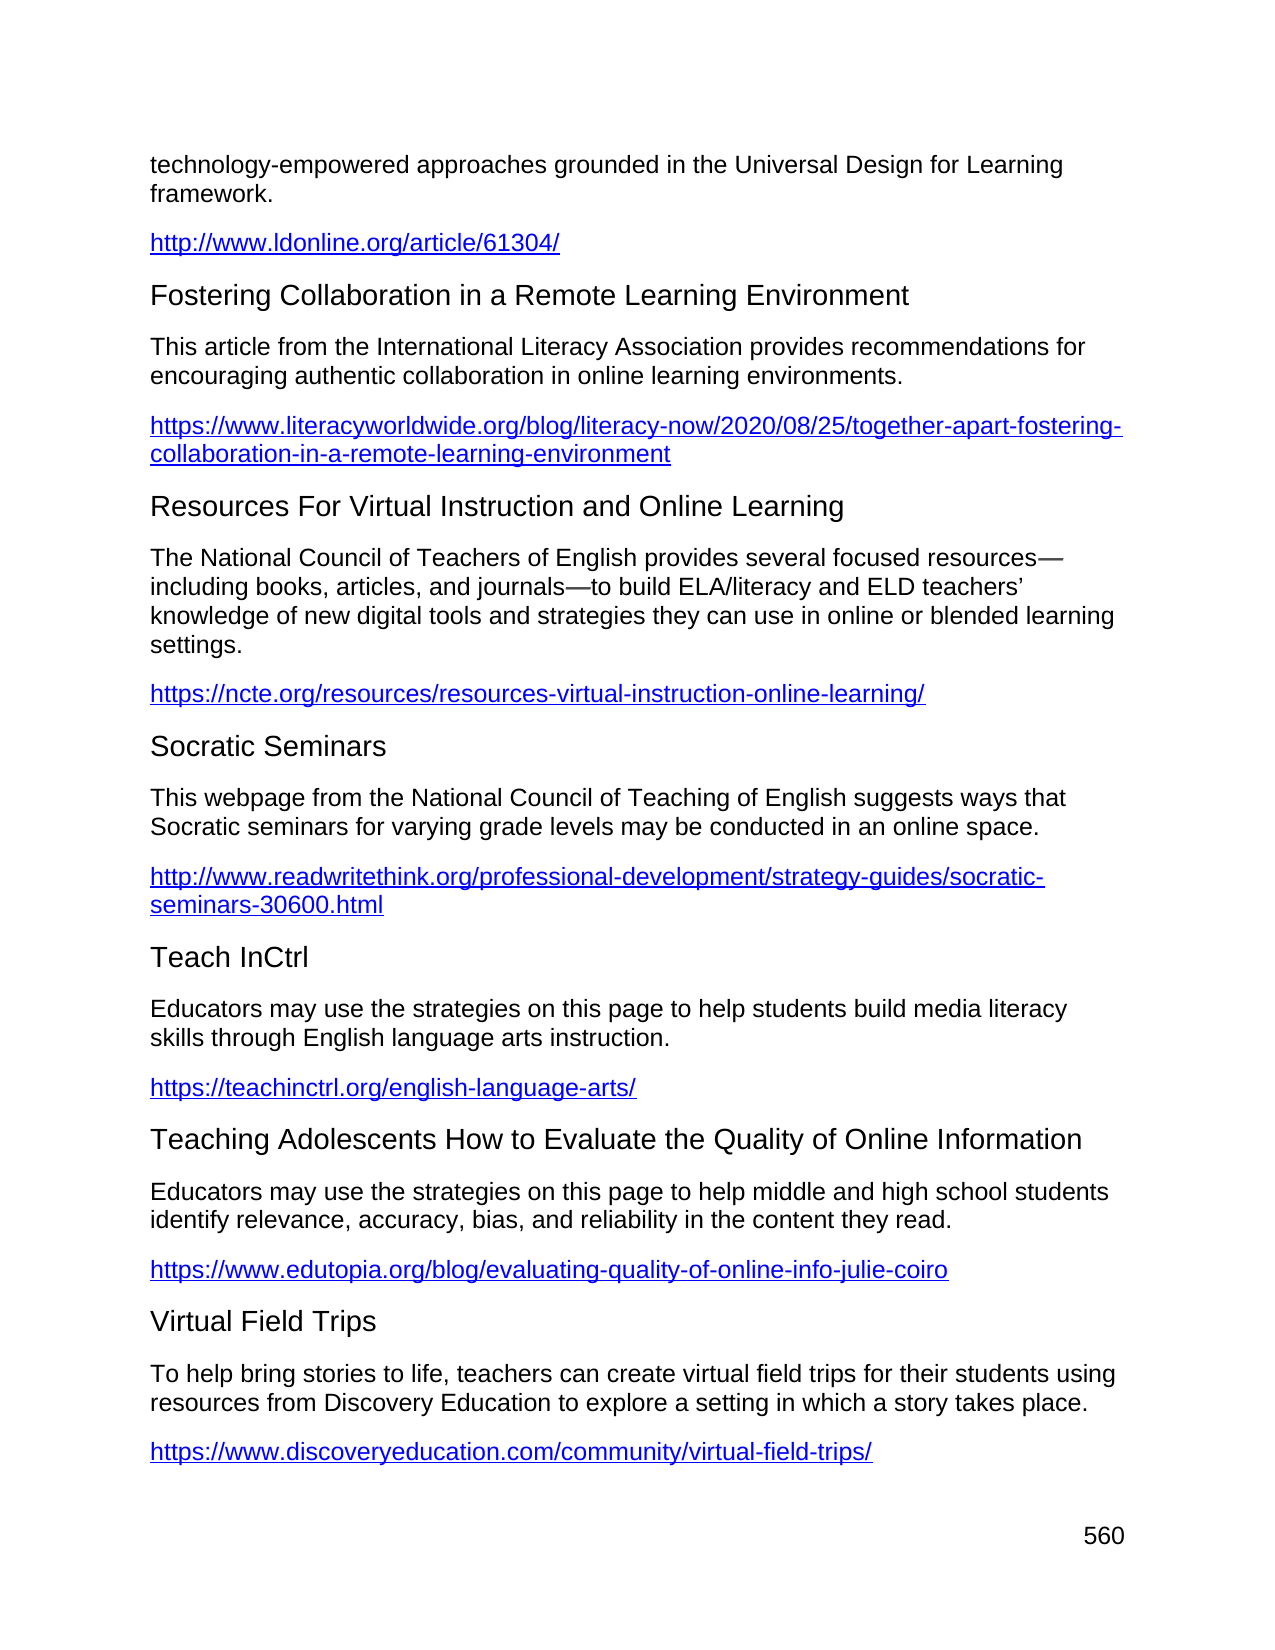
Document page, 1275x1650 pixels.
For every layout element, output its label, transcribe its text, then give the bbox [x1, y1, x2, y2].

subtitle Teaching Adolescents How to Evaluate the Quality of Online Information [150, 1122, 1125, 1156]
text http://www.ldonline.org/article/61304/ [150, 228, 1125, 257]
subtitle Socratic Seminars [150, 729, 1125, 762]
text https://www.edutopia.org/blog/evaluating-quality-of-online-info-julie-coiro [150, 1255, 1125, 1283]
text This webpage from the National Council of Teaching of English suggests ways that Socratic seminars for varying grade levels may be conducted in an online space. [150, 783, 1125, 841]
subtitle Teach InCtrl [150, 940, 1125, 973]
text https://ncte.org/resources/resources-virtual-instruction-online-learning/ [150, 679, 1125, 708]
subtitle Virtual Field Trips [150, 1304, 1125, 1338]
text This article from the International Literacy Association provides recommendations for encouraging authentic collaboration in online learning environments. [150, 332, 1125, 390]
text The National Council of Teachers of English provides several focused resources—including books, articles, and journals—to build ELA/literacy and ELD teachers’ knowledge of new digital tools and strategies they can use in online or blended learning settings. [150, 543, 1125, 658]
text https://www.literacyworldwide.org/blog/literacy-now/2020/08/25/together-apart-fostering-collaboration-in-a-remote-learning-environment [150, 411, 1125, 468]
subtitle Fostering Collaboration in a Remote Learning Environment [150, 278, 1125, 311]
text https://www.discoveryeducation.com/community/virtual-field-trips/ [150, 1437, 1125, 1466]
text To help bring stories to life, teachers can create virtual field trips for their students using resources from Discovery Education to explore a setting in which a story takes place. [150, 1359, 1125, 1416]
text http://www.readwritethink.org/professional-development/strategy-guides/socratic-seminars-30600.html [150, 861, 1125, 919]
text Educators may use the strategies on this page to help students build media literacy skills through English language arts instruction. [150, 994, 1125, 1052]
subtitle Resources For Virtual Instruction and Online Learning [150, 489, 1125, 522]
text https://teachinctrl.org/english-language-arts/ [150, 1072, 1125, 1101]
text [150, 150, 1125, 207]
text Educators may use the strategies on this page to help middle and high school students identify relevance, accuracy, bias, and reliability in the content they read. [150, 1176, 1125, 1234]
